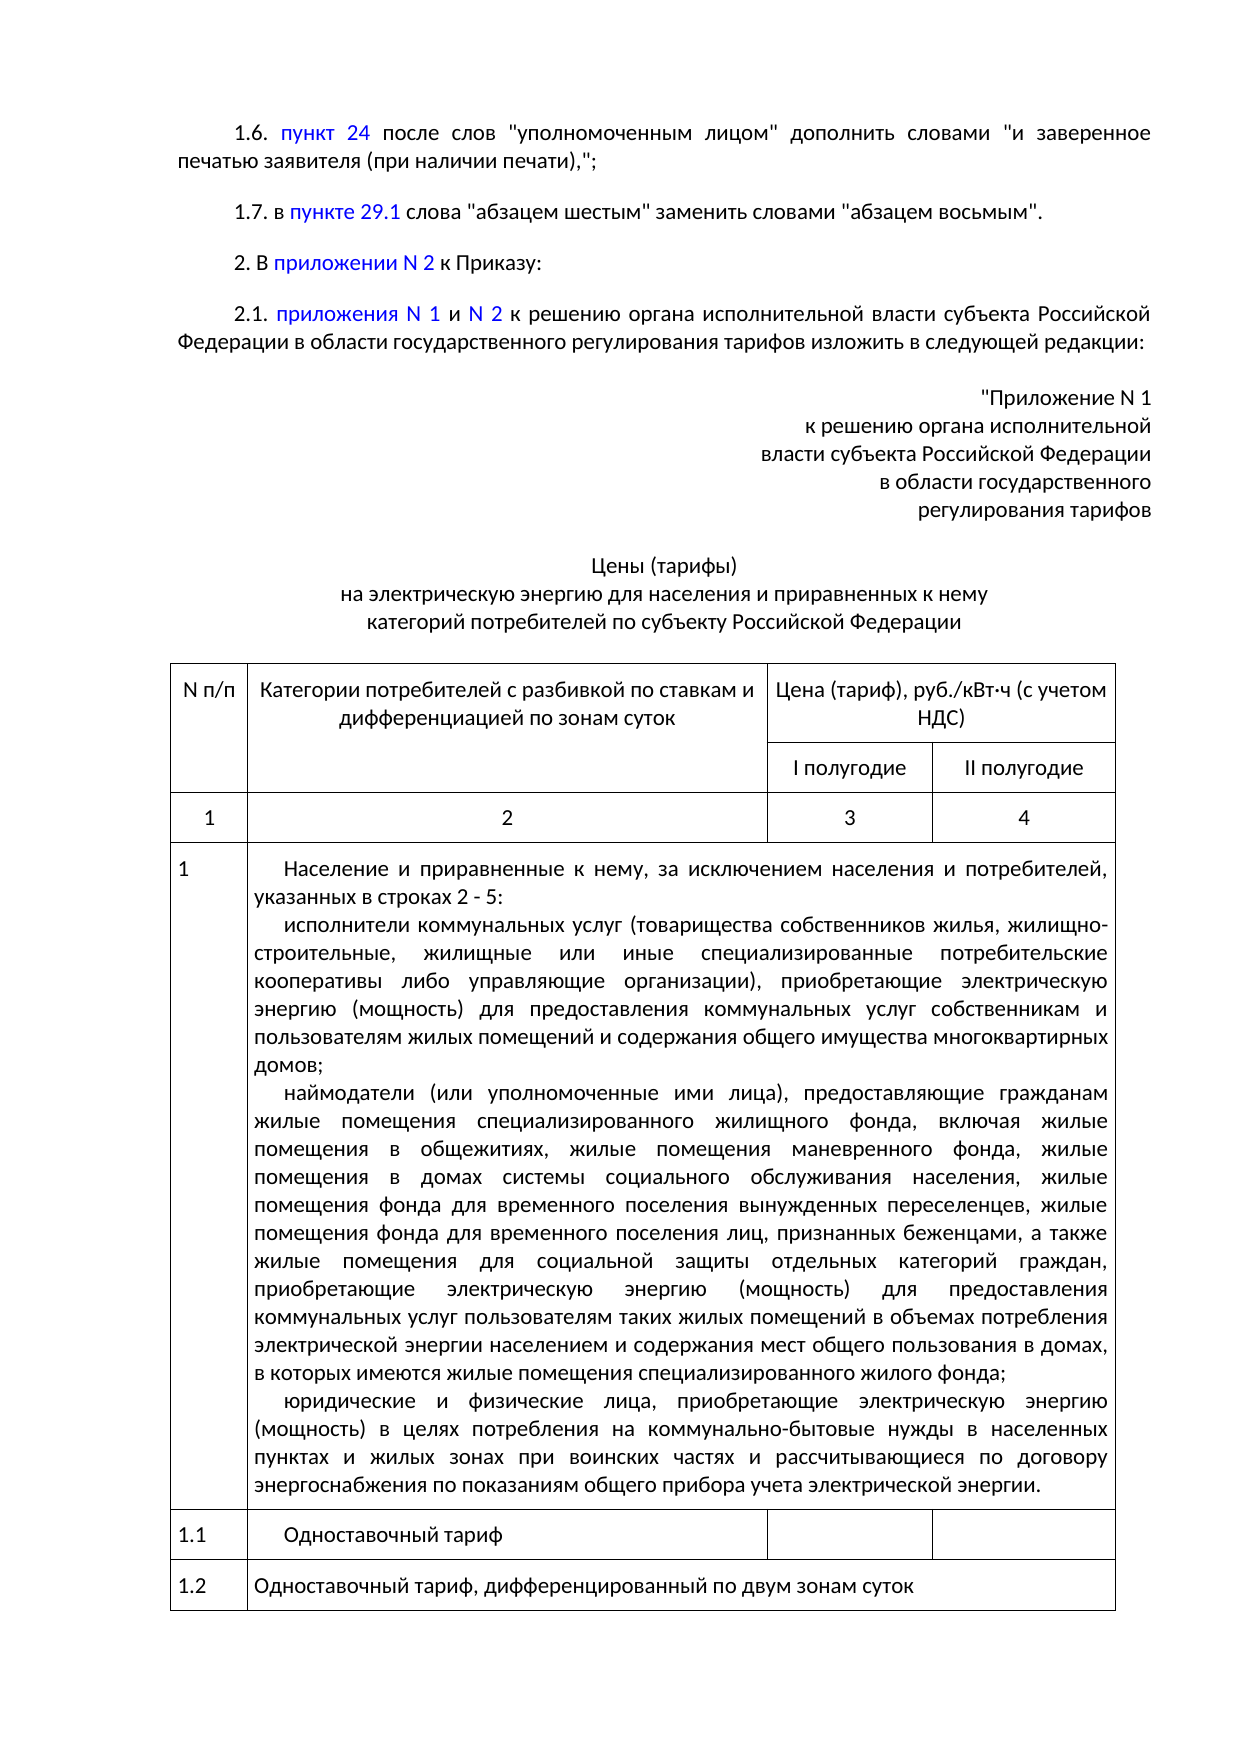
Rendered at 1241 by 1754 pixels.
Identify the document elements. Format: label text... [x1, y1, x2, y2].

table_cell 1 [171, 793, 247, 842]
table_cell 2 [248, 793, 767, 842]
table_cell II полугодие [933, 743, 1115, 792]
table_cell Одноставочный тариф, дифференцированный по двум зонам суток [248, 1560, 1115, 1609]
table_cell 4 [933, 793, 1115, 842]
table_header Категории потребителей с разбивкой по ставкам и дифференциацией по зонам суток [248, 664, 767, 792]
text к решению органа исполнительной [177, 411, 1152, 439]
table_cell [768, 1510, 932, 1559]
table_cell Одноставочный тариф [248, 1510, 767, 1559]
table_cell 3 [768, 793, 932, 842]
text на электрическую энергию для населения и приравненных к нему [177, 579, 1152, 607]
table_cell 1.1 [171, 1510, 247, 1559]
table_cell I полугодие [768, 743, 932, 792]
table_header Цена (тариф), руб./кВт·ч (с учетом НДС) [768, 664, 1115, 742]
text 2.1. приложения N 1 и N 2 к решению органа исполнительной власти субъекта Российской Федерации в области государственного регулирования тарифов изложить в следующей редакции: [177, 299, 1152, 355]
text Цены (тарифы) [177, 551, 1152, 579]
table_header N п/п [171, 664, 247, 792]
text 2. В приложении N 2 к Приказу: [177, 248, 1152, 276]
text регулирования тарифов [177, 495, 1152, 523]
table_cell 1 [171, 843, 247, 1509]
text 1.6. пункт 24 после слов "уполномоченным лицом" дополнить словами "и заверенное печатью заявителя (при наличии печати),"; [177, 118, 1152, 174]
text "Приложение N 1 [177, 383, 1152, 411]
text категорий потребителей по субъекту Российской Федерации [177, 607, 1152, 635]
table_cell Население и приравненные к нему, за исключением населения и потребителей, указанных в строках 2 - 5: исполнители коммунальных услуг (товарищества собственников жилья, жилищно-строительные, жилищные или иные специализированные потребительские кооперативы либо управляющие организации), приобретающие электрическую энергию (мощность) для предоставления коммунальных услуг собственникам и пользователям жилых помещений и содержания общего имущества многоквартирных домов; наймодатели (или уполномоченные ими лица), предоставляющие гражданам жилые помещения специализированного жилищного фонда, включая жилые помещения в общежитиях, жилые помещения маневренного фонда, жилые помещения в домах системы социального обслуживания населения, жилые помещения фонда для временного поселения вынужденных переселенцев, жилые помещения фонда для временного поселения лиц, признанных беженцами, а также жилые помещения для социальной защиты отдельных категорий граждан, приобретающие электрическую энергию (мощность) для предоставления коммунальных услуг пользователям таких жилых помещений в объемах потребления электрической энергии населением и содержания мест общего пользования в домах, в которых имеются жилые помещения специализированного жилого фонда; юридические и физические лица, приобретающие электрическую энергию (мощность) в целях потребления на коммунально-бытовые нужды в населенных пунктах и жилых зонах при воинских частях и рассчитывающиеся по договору энергоснабжения по показаниям общего прибора учета электрической энергии. [248, 843, 1115, 1509]
text в области государственного [177, 467, 1152, 495]
table_cell [933, 1510, 1115, 1559]
text 1.7. в пункте 29.1 слова "абзацем шестым" заменить словами "абзацем восьмым". [177, 197, 1152, 225]
table_cell 1.2 [171, 1560, 247, 1609]
text власти субъекта Российской Федерации [177, 439, 1152, 467]
